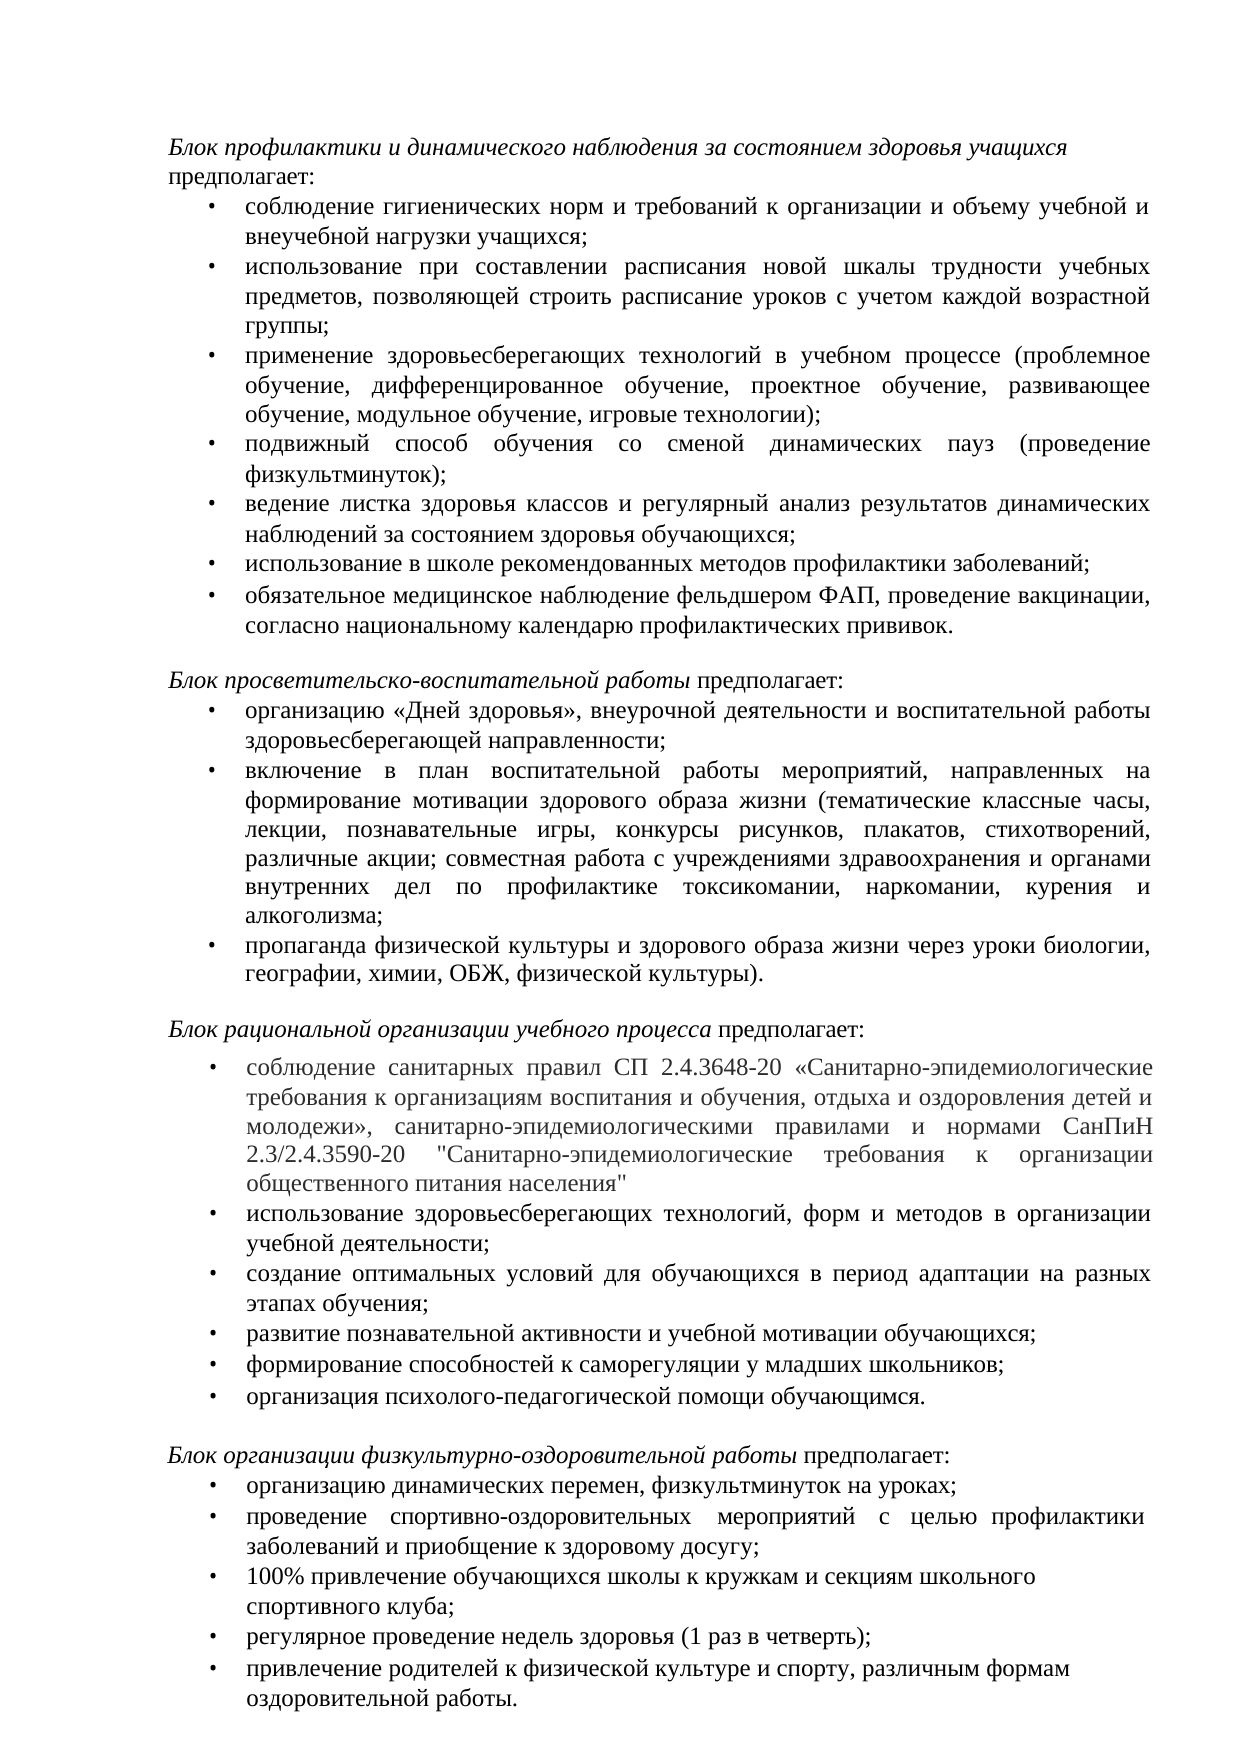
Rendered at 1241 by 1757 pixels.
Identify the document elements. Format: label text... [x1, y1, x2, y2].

text Блок организации физкультурно-оздоровительной работы предполагает: [167, 1440, 1190, 1469]
list соблюдение санитарных правил СП 2.4.3648-20 «Санитарно-эпидемиологические требования к организациям воспитания и обучения, отдыха и оздоровления детей и молодежи», санитарно-эпидемиологическими правилами и нормами СанПиН 2.3/2.4.3590-20 "Санитарно-эпидемиологические требования к организации общественного питания населения" [209, 1051, 1154, 1197]
list 100% привлечение обучающихся школы к кружкам и секциям школьного спортивного клуба; [209, 1560, 1036, 1620]
list проведение спортивно-оздоровительных мероприятий с целью профилактики заболеваний и приобщение к здоровому досугу; [209, 1500, 1149, 1560]
list ведение листка здоровья классов и регулярный анализ результатов динамических наблюдений за состоянием здоровья обучающихся; [207, 487, 1151, 547]
list организацию динамических перемен, физкультминуток на уроках; [209, 1469, 1190, 1500]
list формирование способностей к саморегуляции у младших школьников; [209, 1348, 1190, 1379]
list использование при составлении расписания новой шкалы трудности учебных предметов, позволяющей строить расписание уроков с учетом каждой возрастной группы; [207, 250, 1151, 339]
list использование здоровьесберегающих технологий, форм и методов в организации учебной деятельности; [209, 1197, 1152, 1257]
text Блок профилактики и динамического наблюдения за состоянием здоровья учащихся [168, 132, 1190, 161]
list развитие познавательной активности и учебной мотивации обучающихся; [209, 1317, 1190, 1348]
list пропаганда физической культуры и здорового образа жизни через уроки биологии, географии, химии, ОБЖ, физической культуры). [207, 929, 1151, 987]
list использование в школе рекомендованных методов профилактики заболеваний; [207, 547, 1190, 579]
list создание оптимальных условий для обучающихся в период адаптации на разных этапах обучения; [209, 1257, 1152, 1317]
text Блок просветительско-воспитательной работы предполагает: [168, 665, 1190, 694]
list привлечение родителей к физической культуре и спорту, различным формам оздоровительной работы. [209, 1651, 1070, 1711]
text Блок рациональной организации учебного процесса предполагает: [168, 1014, 1190, 1043]
list включение в план воспитательной работы мероприятий, направленных на формирование мотивации здорового образа жизни (тематические классные часы, лекции, познавательные игры, конкурсы рисунков, плакатов, стихотворений, различные акции; совместная работа с учреждениями здравоохранения и органами внутренних дел по профилактике токсикомании, наркомании, курения и алкоголизма; [207, 754, 1151, 929]
text предполагает: [168, 161, 1190, 190]
list применение здоровьесберегающих технологий в учебном процессе (проблемное обучение, дифференцированное обучение, проектное обучение, развивающее обучение, модульное обучение, игровые технологии); [207, 339, 1151, 427]
list регулярное проведение недель здоровья (1 раз в четверть); [209, 1620, 1190, 1651]
list соблюдение гигиенических норм и требований к организации и объему учебной и внеучебной нагрузки учащихся; [207, 190, 1151, 250]
list подвижный способ обучения со сменой динамических пауз (проведение физкультминуток); [207, 427, 1152, 487]
list обязательное медицинское наблюдение фельдшером ФАП, проведение вакцинации, согласно национальному календарю профилактических прививок. [207, 579, 1151, 639]
list организацию «Дней здоровья», внеурочной деятельности и воспитательной работы здоровьесберегающей направленности; [207, 694, 1151, 754]
list организация психолого-педагогической помощи обучающимся. [209, 1379, 1190, 1411]
